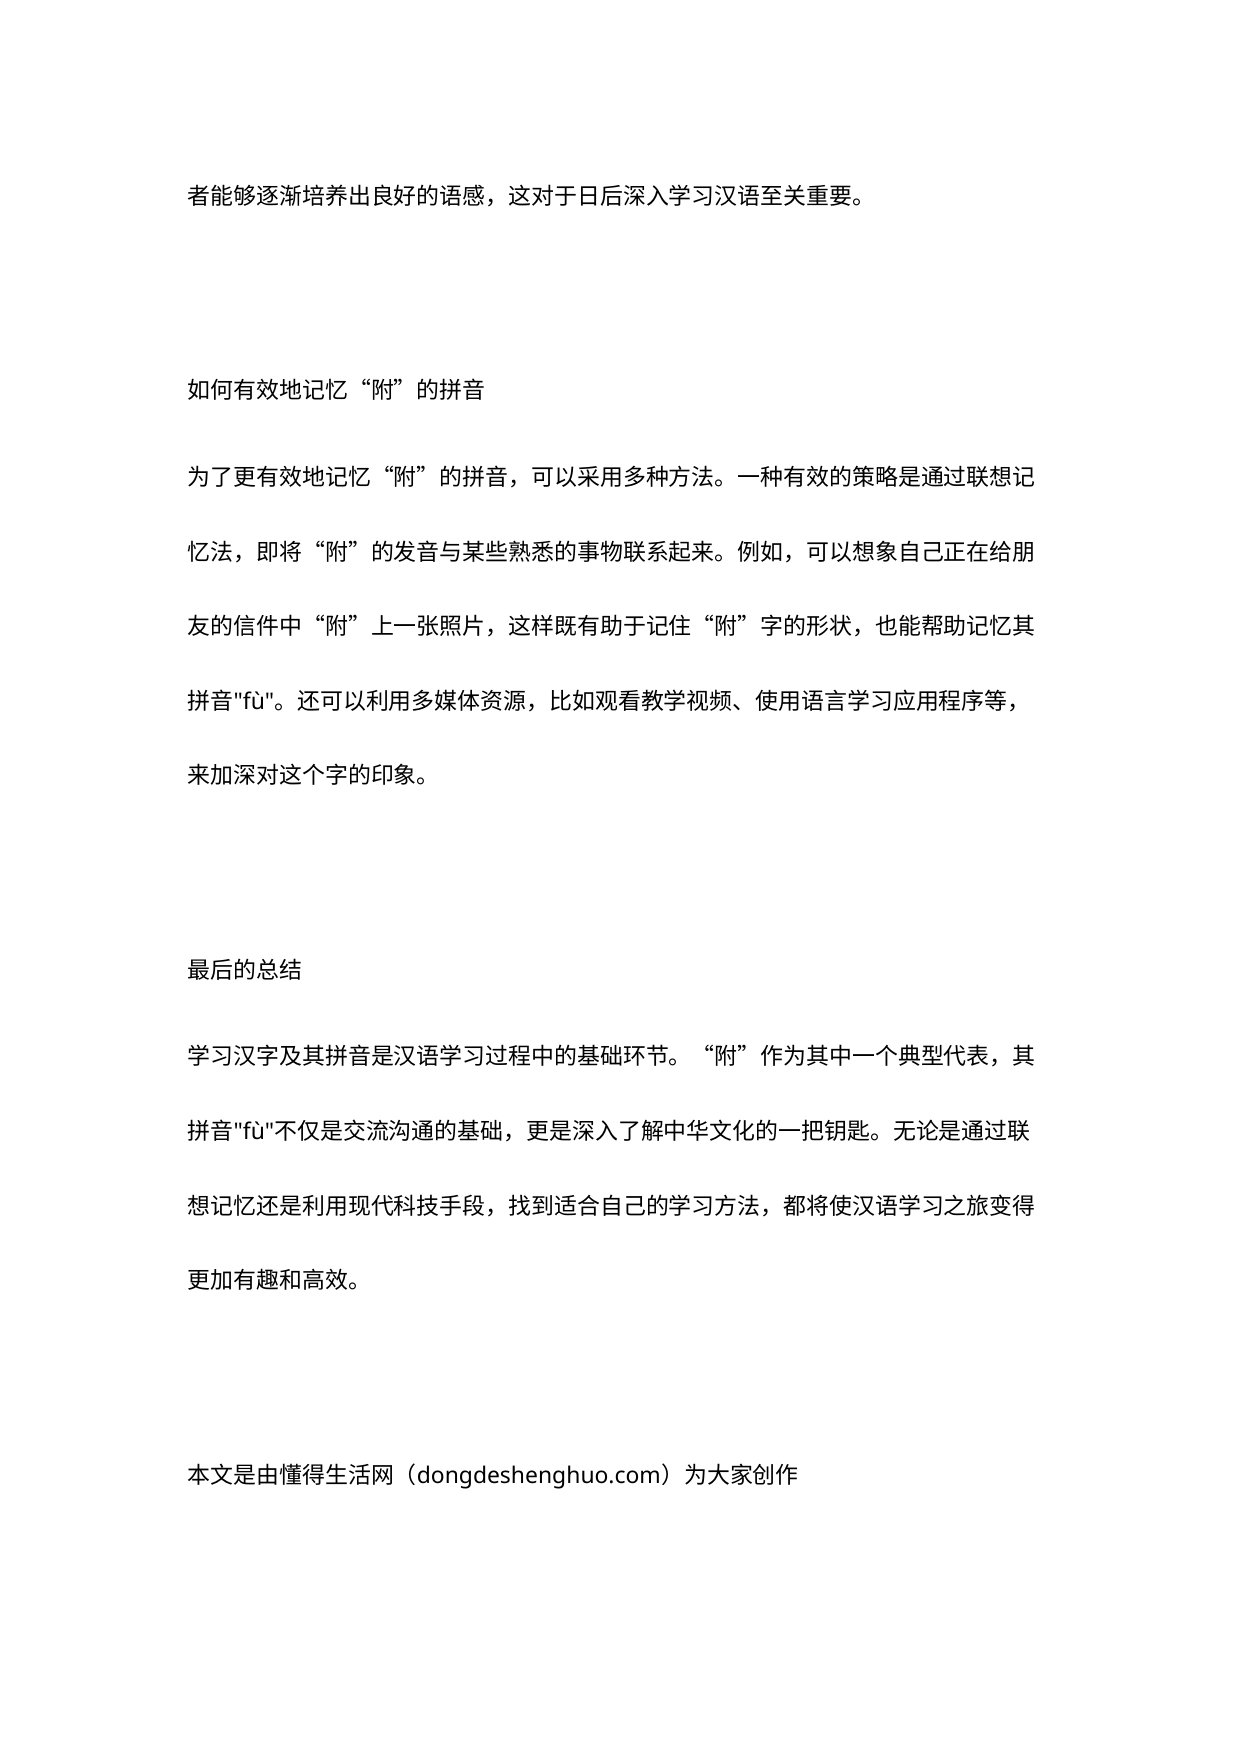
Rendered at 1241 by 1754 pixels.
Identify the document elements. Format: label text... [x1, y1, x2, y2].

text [187, 162, 1053, 227]
text 最后的总结 [187, 936, 1053, 1001]
text 本文是由懂得生活网（dongdeshenghuo.com）为大家创作 [187, 1441, 1053, 1506]
text 学习汉字及其拼音是汉语学习过程中的基础环节。“附”作为其中一个典型代表，其拼音"fù"不仅是交流沟通的基础，更是深入了解中华文化的一把钥匙。无论是通过联想记忆还是利用现代科技手段，找到适合自己的学习方法，都将使汉语学习之旅变得更加有趣和高效。 [187, 1022, 1053, 1311]
text 如何有效地记忆“附”的拼音 [187, 356, 1053, 421]
text 为了更有效地记忆“附”的拼音，可以采用多种方法。一种有效的策略是通过联想记忆法，即将“附”的发音与某些熟悉的事物联系起来。例如，可以想象自己正在给朋友的信件中“附”上一张照片，这样既有助于记住“附”字的形状，也能帮助记忆其拼音"fù"。还可以利用多媒体资源，比如观看教学视频、使用语言学习应用程序等，来加深对这个字的印象。 [187, 443, 1053, 807]
